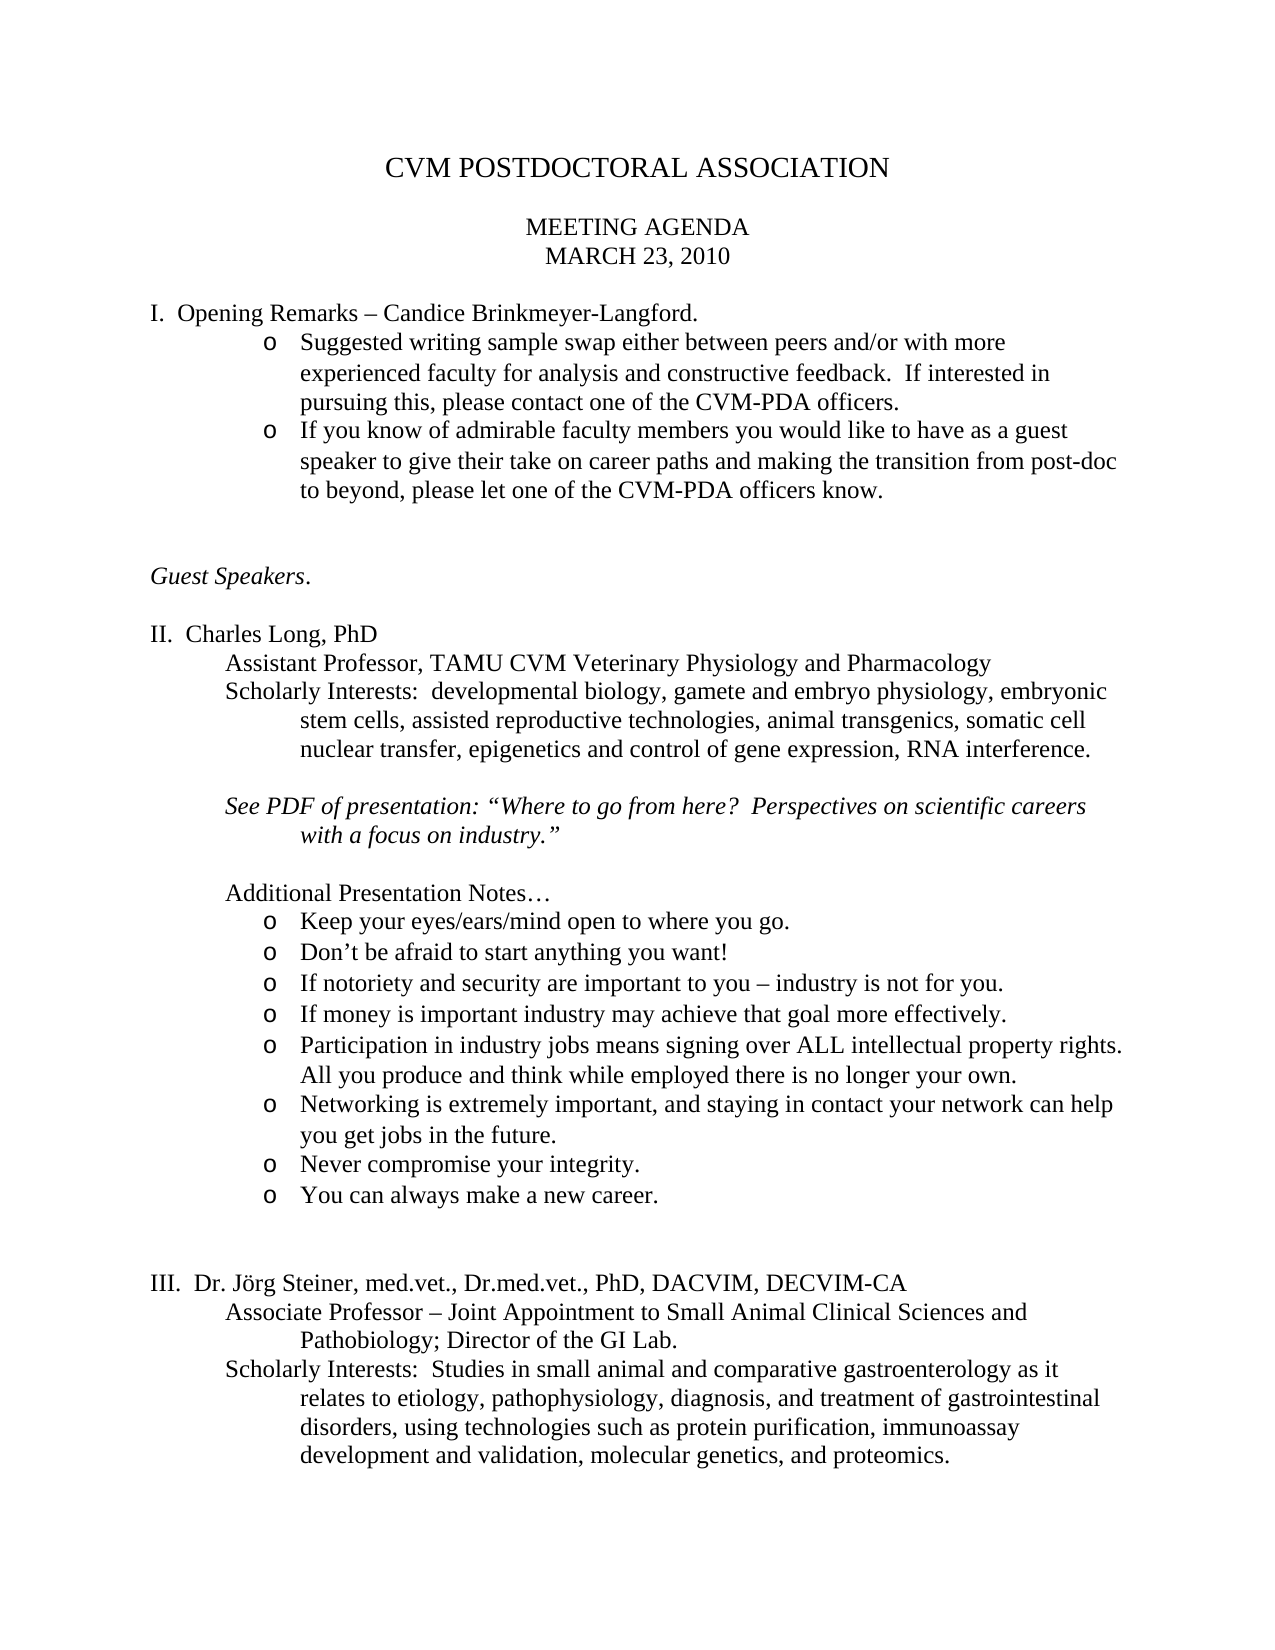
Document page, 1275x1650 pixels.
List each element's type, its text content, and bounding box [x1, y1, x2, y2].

text III. Dr. Jӧrg Steiner, med.vet., Dr.med.vet., PhD, DACVIM, DECVIM-CA [150, 1268, 1125, 1297]
text Guest Speakers. [150, 561, 1125, 590]
text MEETING AGENDA [150, 212, 1125, 241]
text stem cells, assisted reproductive technologies, animal transgenics, somatic cell nuclear transfer, epigenetics and control of gene expression, RNA interference. [300, 705, 1125, 763]
text I. Opening Remarks – Candice Brinkmeyer-Langford. [150, 298, 1125, 327]
text relates to etiology, pathophysiology, diagnosis, and treatment of gastrointestinal disorders, using technologies such as protein purification, immunoassay development and validation, molecular genetics, and proteomics. [300, 1383, 1125, 1469]
text Scholarly Interests: Studies in small animal and comparative gastroenterology as it [225, 1354, 1125, 1383]
text Scholarly Interests: developmental biology, gamete and embryo physiology, embryonic [225, 676, 1125, 705]
text See PDF of presentation: “Where to go from here? Perspectives on scientific careers [150, 791, 1125, 820]
text with a focus on industry.” [225, 820, 1125, 849]
list You can always make a new career. [262, 1180, 1125, 1211]
list Never compromise your integrity. [262, 1149, 1125, 1180]
text Pathobiology; Director of the GI Lab. [225, 1326, 1125, 1354]
list Networking is extremely important, and staying in contact your network can help you get jobs in the future. [262, 1089, 1125, 1149]
text Associate Professor – Joint Appointment to Small Animal Clinical Sciences and [150, 1297, 1125, 1326]
list If you know of admirable faculty members you would like to have as a guest speaker to give their take on career paths and making the transition from post-doc to beyond, please let one of the CVM-PDA officers know. [262, 416, 1125, 504]
text MARCH 23, 2010 [150, 241, 1125, 270]
list Keep your eyes/ears/mind open to where you go. [262, 906, 1125, 937]
text II. Charles Long, PhD [150, 619, 1125, 648]
list Don’t be afraid to start anything you want! [262, 937, 1125, 968]
text CVM POSTDOCTORAL ASSOCIATION [150, 150, 1125, 183]
list Suggested writing sample swap either between peers and/or with more experienced faculty for analysis and constructive feedback. If interested in pursuing this, please contact one of the CVM-PDA officers. [262, 327, 1125, 416]
text Assistant Professor, TAMU CVM Veterinary Physiology and Pharmacology [150, 648, 1125, 676]
list If money is important industry may achieve that goal more effectively. [262, 999, 1125, 1030]
text Additional Presentation Notes… [150, 878, 1125, 906]
list Participation in industry jobs means signing over ALL intellectual property rights. All you produce and think while employed there is no longer your own. [262, 1030, 1125, 1089]
list If notoriety and security are important to you – industry is not for you. [262, 968, 1125, 999]
